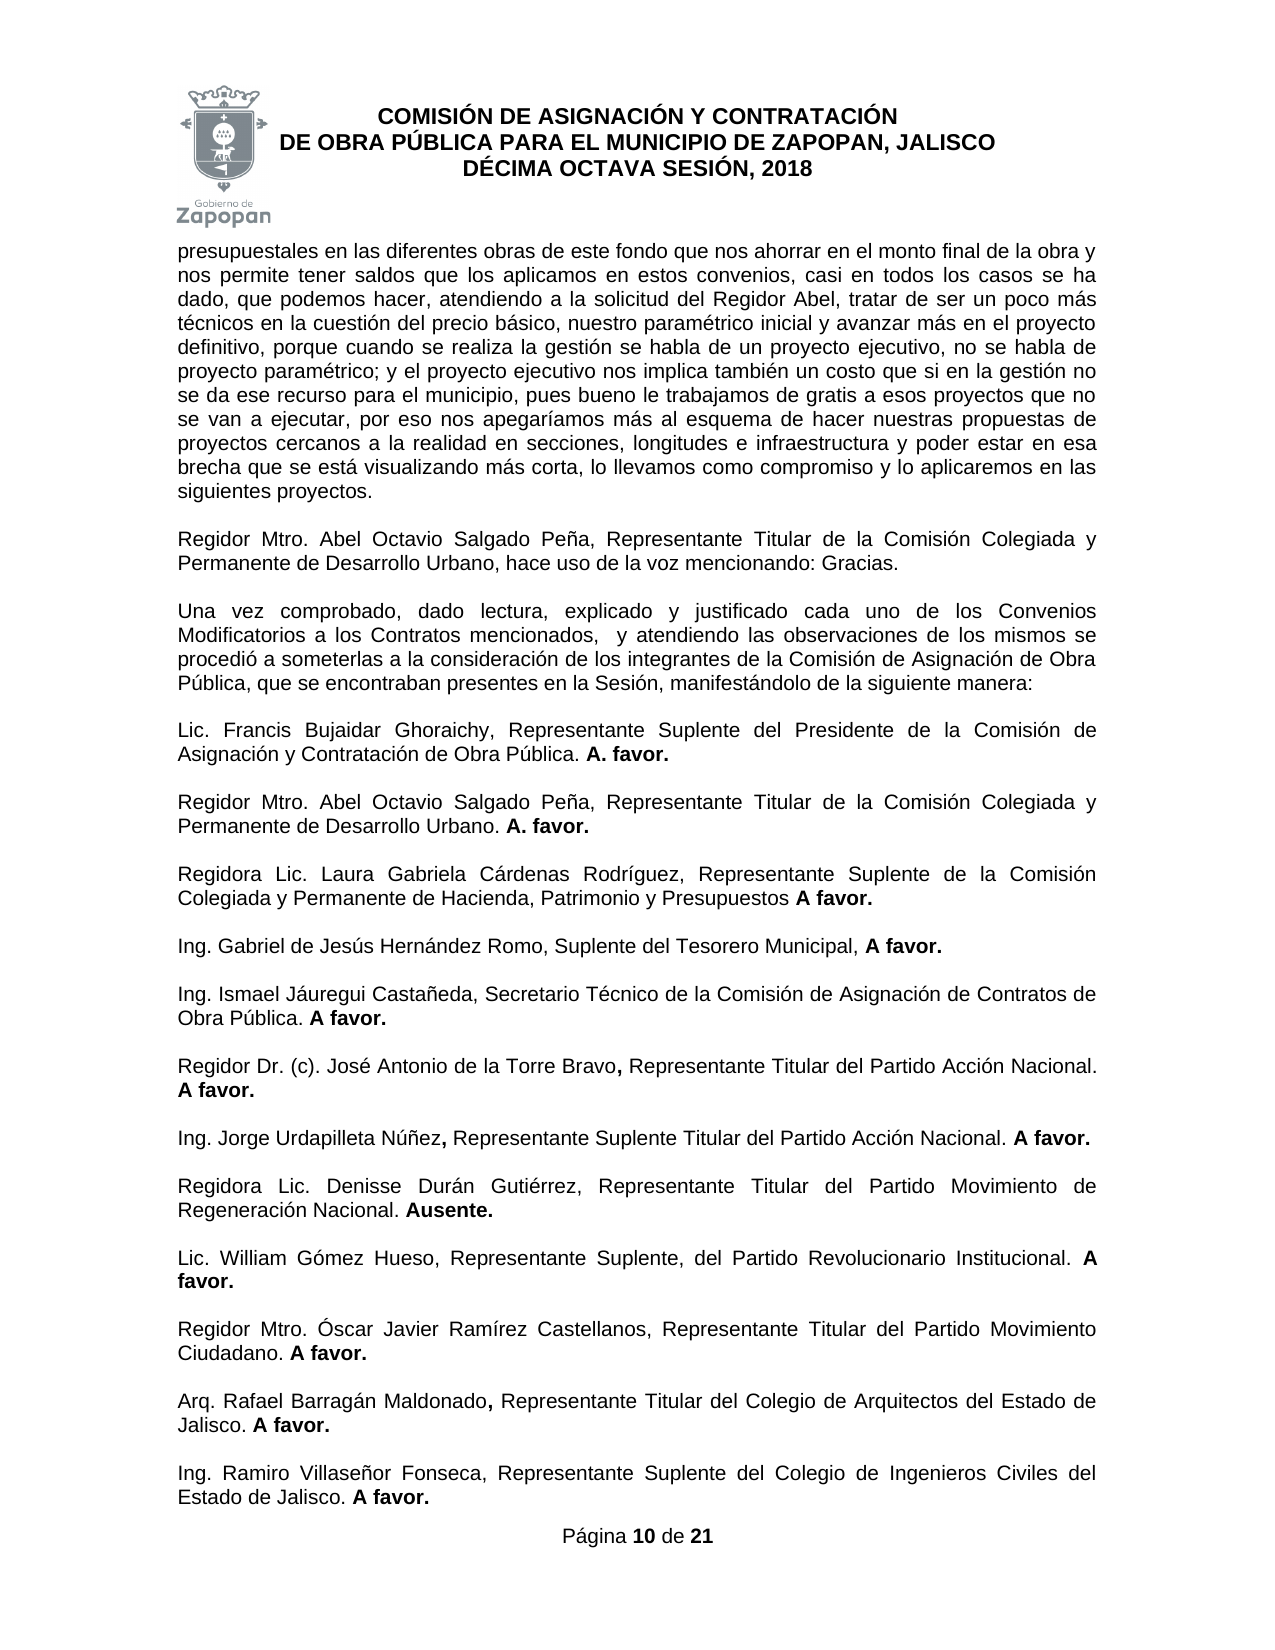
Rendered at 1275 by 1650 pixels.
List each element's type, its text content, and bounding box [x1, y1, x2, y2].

text Una vez comprobado, dado lectura, explicado y justificado cada uno de los Convenios Modificatorios a los Contratos mencionados, y atendiendo las observaciones de los mismos se procedió a someterlas a la consideración de los integrantes de la Comisión de Asignación de Obra Pública, que se encontraban presentes en la Sesión, manifestándolo de la siguiente manera: [177, 598, 1098, 694]
text Lic. William Gómez Hueso, Representante Suplente, del Partido Revolucionario Institucional. A favor. [177, 1245, 1098, 1293]
text Ing. Gabriel de Jesús Hernández Romo, Suplente del Tesorero Municipal, A favor. [177, 934, 1098, 958]
text Regidor Mtro. Abel Octavio Salgado Peña, Representante Titular de la Comisión Colegiada y Permanente de Desarrollo Urbano. A. favor. [177, 790, 1098, 838]
text Regidora Lic. Laura Gabriela Cárdenas Rodríguez, Representante Suplente de la Comisión Colegiada y Permanente de Hacienda, Patrimonio y Presupuestos A favor. [177, 862, 1098, 910]
picture [176, 85, 271, 228]
text Regidor Mtro. Óscar Javier Ramírez Castellanos, Representante Titular del Partido Movimiento Ciudadano. A favor. [177, 1317, 1098, 1365]
text Arq. Rafael Barragán Maldonado, Representante Titular del Colegio de Arquitectos del Estado de Jalisco. A favor. [177, 1389, 1098, 1437]
text Ing. Ramiro Villaseñor Fonseca, Representante Suplente del Colegio de Ingenieros Civiles del Estado de Jalisco. A favor. [177, 1461, 1098, 1509]
text Ing. Jorge Urdapilleta Núñez, Representante Suplente Titular del Partido Acción Nacional. A favor. [177, 1126, 1098, 1149]
text Regidor Dr. (c). José Antonio de la Torre Bravo, Representante Titular del Partido Acción Nacional. A favor. [177, 1054, 1098, 1102]
text Regidor Mtro. Abel Octavio Salgado Peña, Representante Titular de la Comisión Colegiada y Permanente de Desarrollo Urbano, hace uso de la voz mencionando: Gracias. [177, 527, 1098, 574]
text Regidora Lic. Denisse Durán Gutiérrez, Representante Titular del Partido Movimiento de Regeneración Nacional. Ausente. [177, 1173, 1098, 1221]
text Ing. Ismael Jáuregui Castañeda, Secretario Técnico de la Comisión de Asignación de Contratos de Obra Pública. A favor. [177, 982, 1098, 1030]
text Lic. Francis Bujaidar Ghoraichy, Representante Suplente del Presidente de la Comisión de Asignación y Contratación de Obra Pública. A. favor. [177, 718, 1098, 766]
